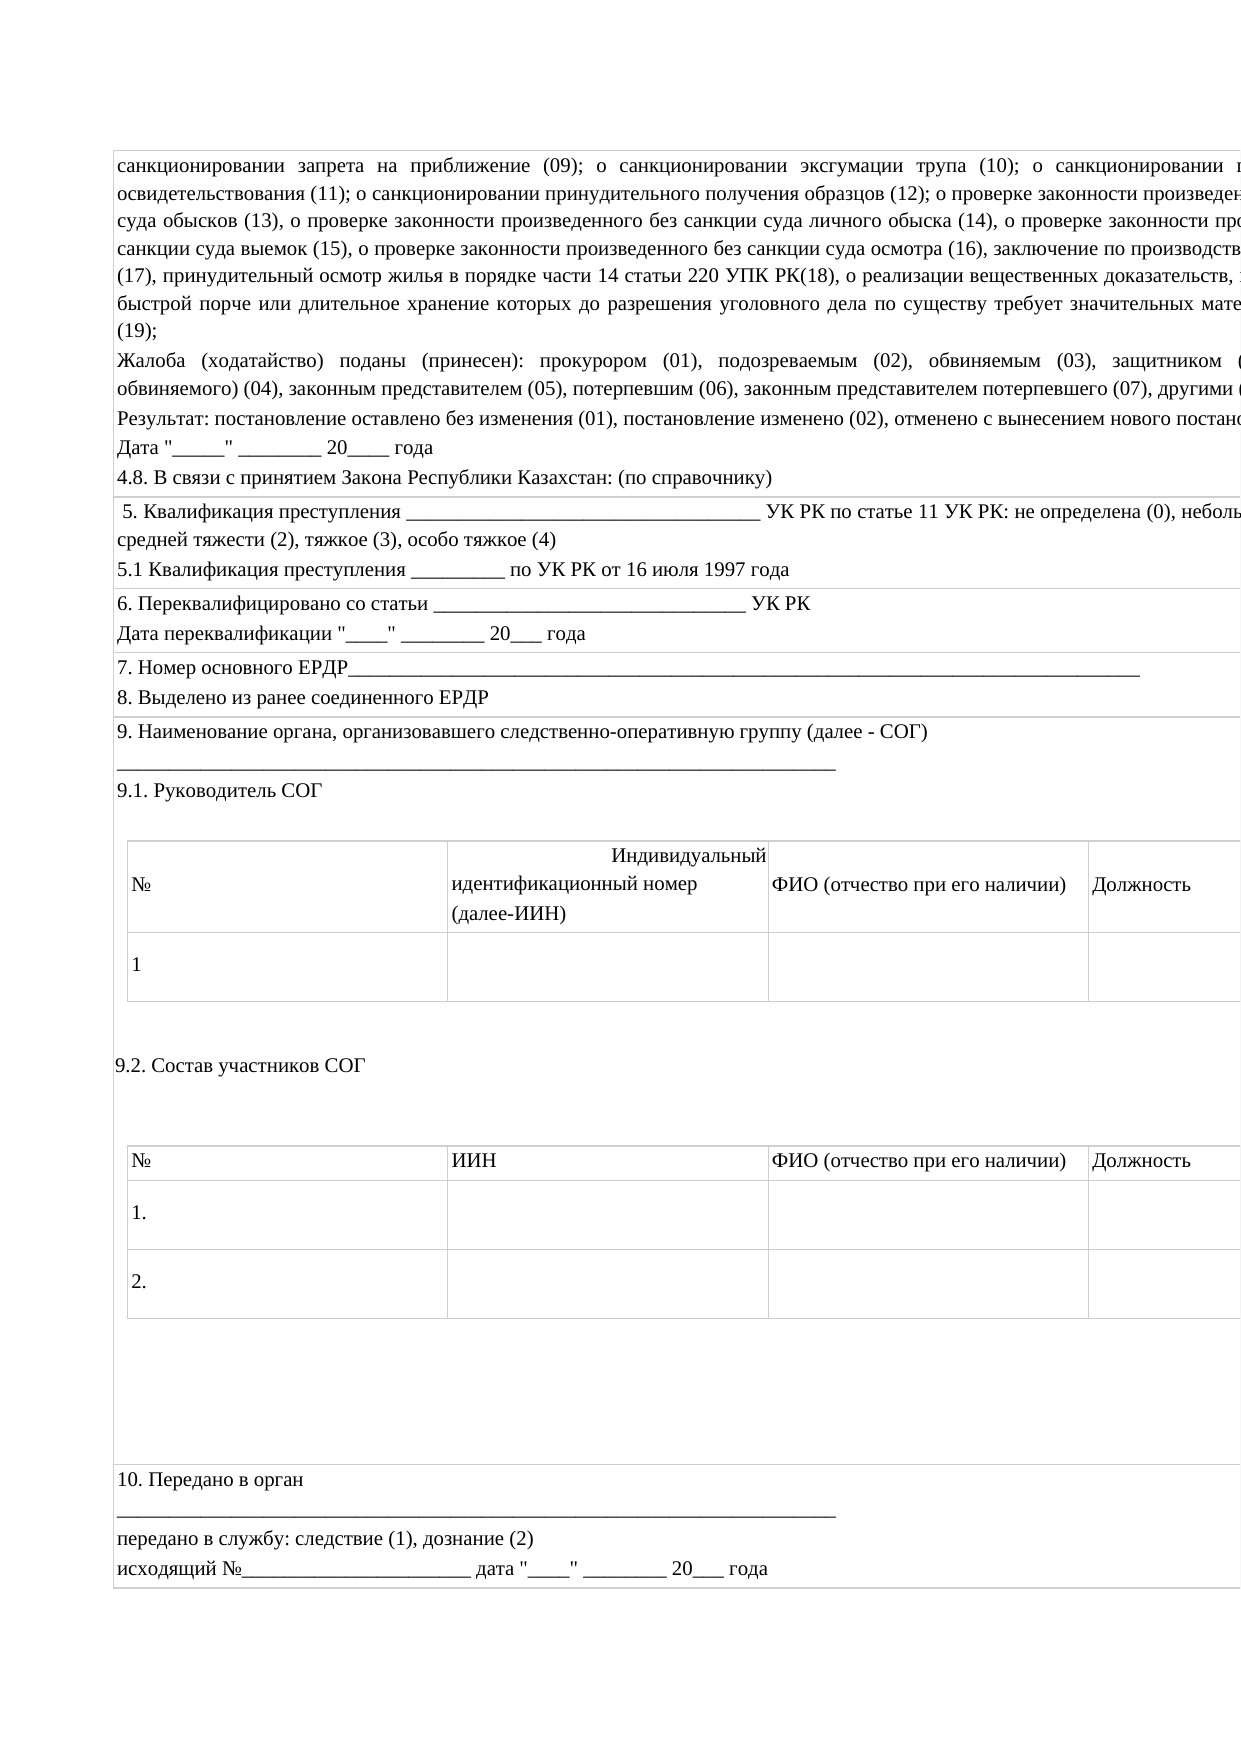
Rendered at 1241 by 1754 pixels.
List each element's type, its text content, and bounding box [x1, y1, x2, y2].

table_cell 10. Передано в орган _____________________________________________________________________ передано в службу: следствие (1), дознание (2) исходящий №______________________ дата "____" ________ 20___ года [114, 1465, 1240, 1587]
table_cell 7. Номер основного ЕРДР____________________________________________________________________________ 8. Выделено из ранее соединенного ЕРДР [114, 653, 1240, 716]
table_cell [114, 151, 1240, 496]
table_cell 6. Переквалифицировано со статьи ______________________________ УК РК Дата переквалификации "____" ________ 20___ года [114, 589, 1240, 652]
table_cell 9. Наименование органа, организовавшего следственно-оперативную группу (далее - СОГ) _____________________________________________________________________ 9.1. Руководитель СОГ 9.2. Состав участников СОГ [114, 718, 1240, 1464]
table_cell 5. Квалификация преступления __________________________________ УК РК по статье 11 УК РК: не определена (0), небольшой тяжести (1), средней тяжести (2), тяжкое (3), особо тяжкое (4) 5.1 Квалификация преступления _________ по УК РК от 16 июля 1997 года [114, 498, 1240, 588]
